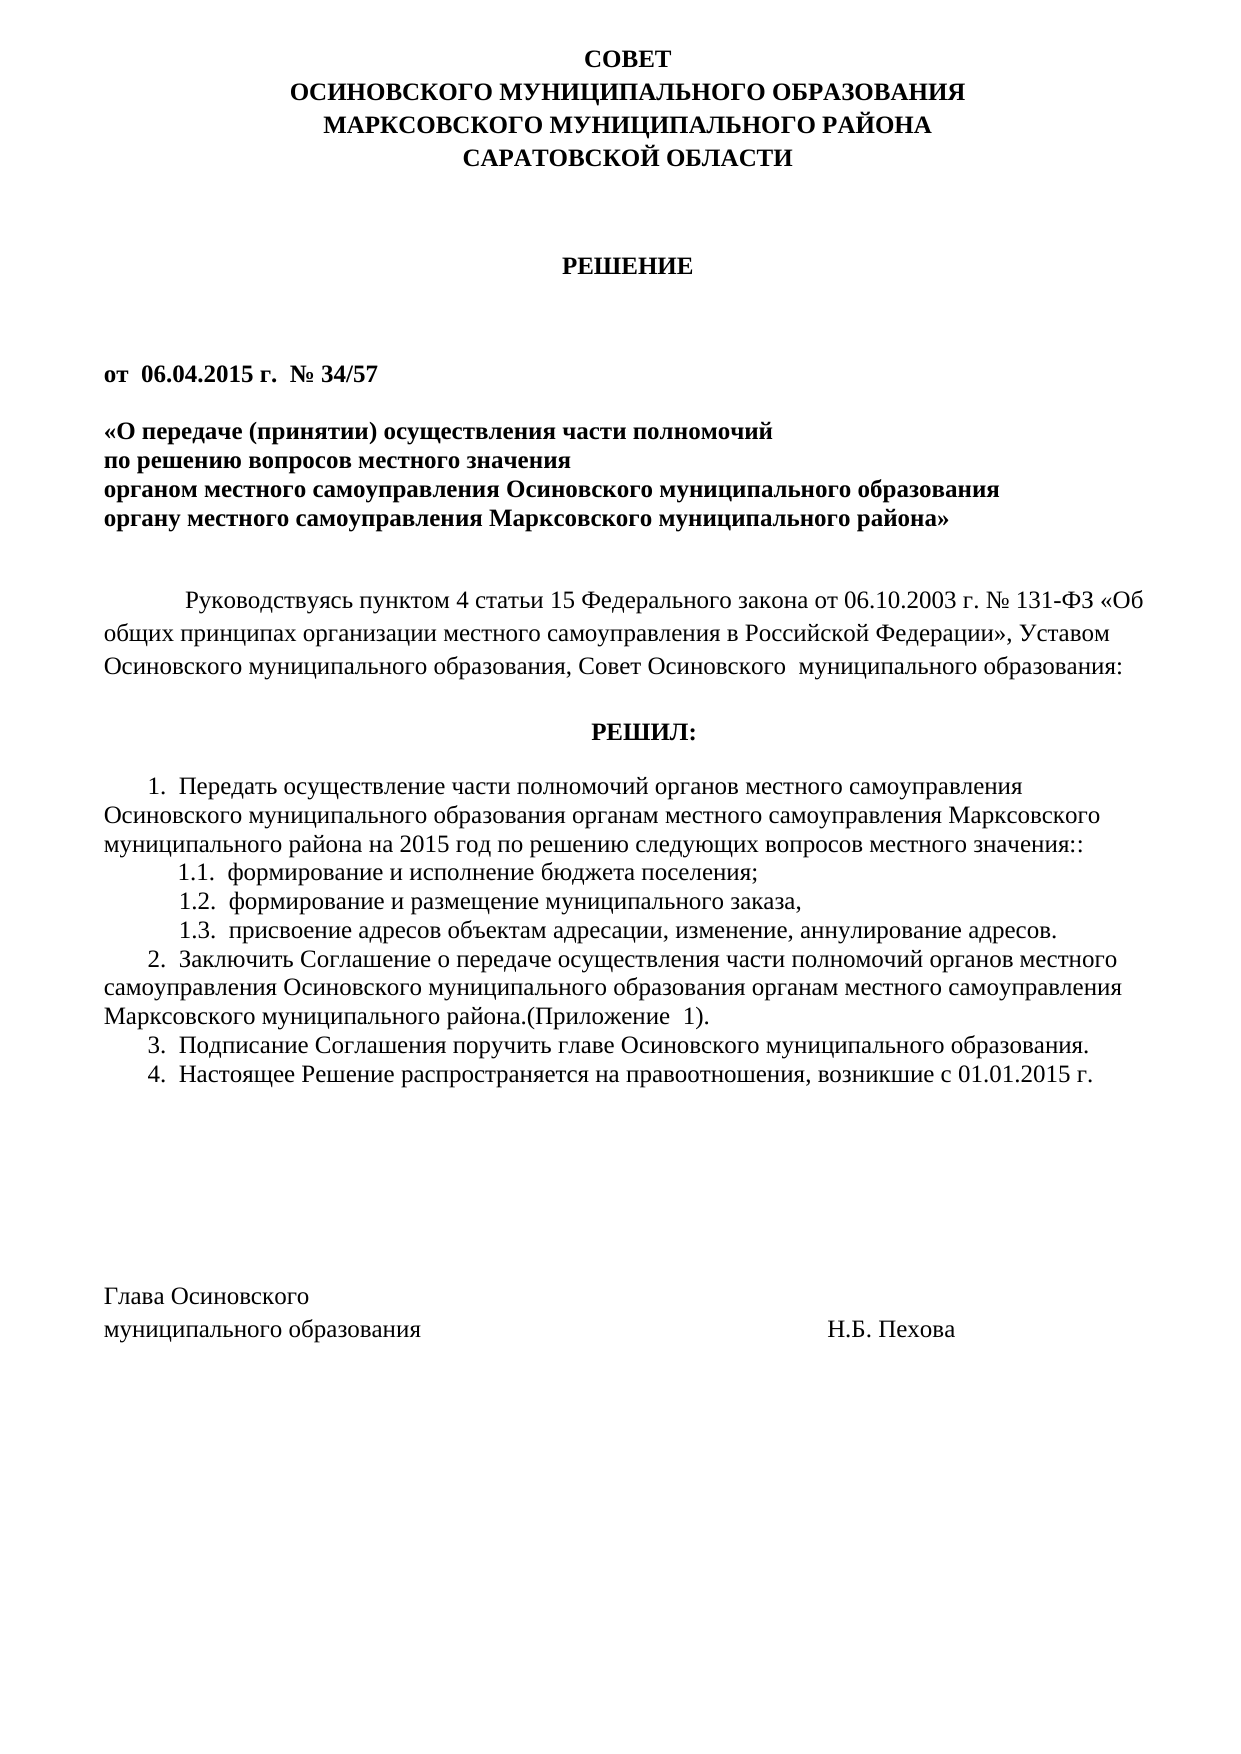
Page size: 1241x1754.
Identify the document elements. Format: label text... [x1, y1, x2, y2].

text 1.1. формирование и исполнение бюджета поселения; [103, 857, 1152, 886]
text 1.2. формирование и размещение муниципального заказа, [103, 886, 1152, 915]
text СОВЕТ ОСИНОВСКОГО МУНИЦИПАЛЬНОГО ОБРАЗОВАНИЯ МАРКСОВСКОГО МУНИЦИПАЛЬНОГО РАЙОНА САРАТОВСКОЙ ОБЛАСТИ [103, 44, 1152, 172]
text Руководствуясь пунктом 4 статьи 15 Федерального закона от 06.10.2003 г. № 131-ФЗ «Об общих принципах организации местного самоуправления в Российской Федерации», Уставом Осиновского муниципального образования, Совет Осиновского муниципального образования: РЕШИЛ: [103, 585, 1152, 746]
text 2. Заключить Соглашение о передаче осуществления части полномочий органов местного самоуправления Осиновского муниципального образования органам местного самоуправления Марксовского муниципального района.(Приложение 1). 3. Подписание Соглашения поручить главе Осиновского муниципального образования. 4. Настоящее Решение распространяется на правоотношения, возникшие с 01.01.2015 г. [103, 944, 1152, 1087]
text 1.3. присвоение адресов объектам адресации, изменение, аннулирование адресов. [103, 915, 1152, 944]
text РЕШЕНИЕ [103, 251, 1152, 280]
text Глава Осиновского муниципального образования Н.Б. Пехова [103, 1281, 1152, 1375]
text 1. Передать осуществление части полномочий органов местного самоуправления Осиновского муниципального образования органам местного самоуправления Марксовского муниципального района на 2015 год по решению следующих вопросов местного значения:: [103, 771, 1152, 857]
text от 06.04.2015 г. № 34/57 «О передаче (принятии) осуществления части полномочий по решению вопросов местного значения органом местного самоуправления Осиновского муниципального образования органу местного самоуправления Марксовского муниципального района» [103, 359, 1152, 531]
